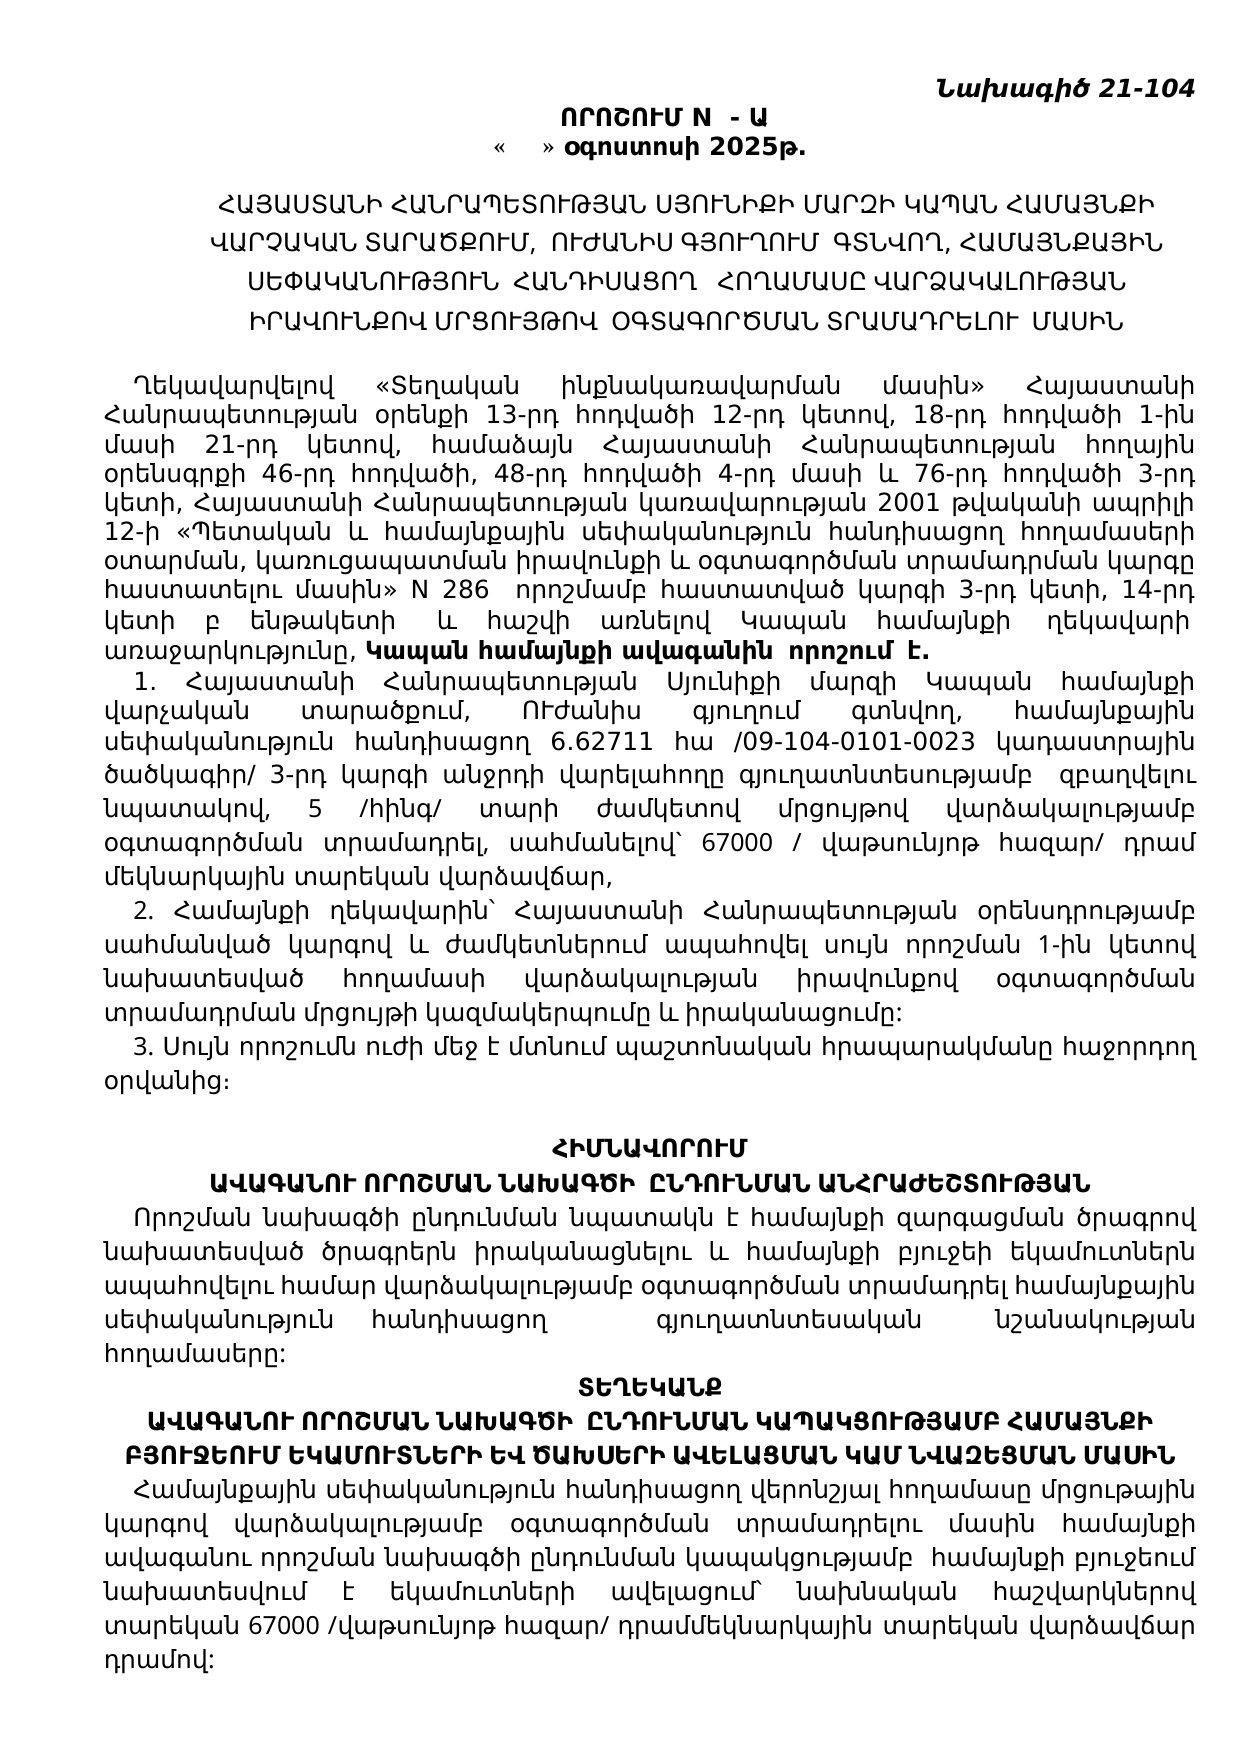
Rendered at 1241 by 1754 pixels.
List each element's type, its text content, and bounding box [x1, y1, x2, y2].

text 3. Սույն որոշումն ուժի մեջ է մտնում պաշտոնական հրապարակմանը հաջորդող օրվանից։ [103, 1029, 1196, 1097]
text 1․ Հայաստանի Հանրապետության Սյունիքի մարզի Կապան համայնքի վարչական տարածքում, ՈՒժանիս գյուղում գտնվող, համայնքային սեփականություն հանդիսացող 6․62711 հա /09-104-0101-0023 կադաստրային ծածկագիր/ 3-րդ կարգի անջրդի վարելահողը գյուղատնտեսությամբ զբաղվելու նպատակով, 5 /հինգ/ տարի ժամկետով մրցույթով վարձակալությամբ օգտագործման տրամադրել, սահմանելով` 67000 / վաթսունյոթ հազար/ դրամ մեկնարկային տարեկան վարձավճար, [103, 666, 1196, 893]
text ՏԵՂԵԿԱՆՔ [103, 1369, 1196, 1404]
text Նախագիծ 21-104 [103, 74, 1196, 103]
text 2. Համայնքի ղեկավարին՝ Հայաստանի Հանրապետության օրենսդրությամբ սահմանված կարգով և ժամկետներում ապահովել սույն որոշման 1-ին կետով նախատեսված հողամասի վարձակալության իրավունքով օգտագործման տրամադրման մրցույթի կազմակերպումը և իրականացումը: [103, 893, 1196, 1029]
text Համայնքային սեփականություն հանդիսացող վերոնշյալ հողամասը մրցութային կարգով վարձակալությամբ օգտագործման տրամադրելու մասին համայնքի ավագանու որոշման նախագծի ընդունման կապակցությամբ համայնքի բյուջեում նախատեսվում է եկամուտների ավելացում՝ նախնական հաշվարկներով տարեկան 67000 /վաթսունյոթ հազար/ դրամմեկնարկային տարեկան վարձավճար դրամով: [103, 1472, 1196, 1676]
text ՀԱՅԱՍՏԱՆԻ ՀԱՆՐԱՊԵՏՈՒԹՅԱՆ ՍՅՈՒՆԻՔԻ ՄԱՐԶԻ ԿԱՊԱՆ ՀԱՄԱՅՆՔԻ ՎԱՐՉԱԿԱՆ ՏԱՐԱԾՔՈՒՄ, ՈՒԺԱՆԻՍ ԳՅՈՒՂՈՒՄ ԳՏՆՎՈՂ, ՀԱՄԱՅՆՔԱՅԻՆ ՍԵՓԱԿԱՆՈՒԹՅՈՒՆ ՀԱՆԴԻՍԱՑՈՂ ՀՈՂԱՄԱՍԸ ՎԱՐՁԱԿԱԼՈՒԹՅԱՆ ԻՐԱՎՈՒՆՔՈՎ ՄՐՑՈՒՅԹՈՎ ՕԳՏԱԳՈՐԾՄԱՆ ՏՐԱՄԱԴՐԵԼՈՒ ՄԱՍԻՆ [177, 191, 1196, 337]
text ԱՎԱԳԱՆՈՒ ՈՐՈՇՄԱՆ ՆԱԽԱԳԾԻ ԸՆԴՈՒՆՄԱՆ ԿԱՊԱԿՑՈՒԹՅԱՄԲ ՀԱՄԱՅՆՔԻ ԲՅՈՒՋԵՈՒՄ ԵԿԱՄՈՒՏՆԵՐԻ ԵՎ ԾԱԽՍԵՐԻ ԱՎԵԼԱՑՄԱՆ ԿԱՄ ՆՎԱԶԵՑՄԱՆ ՄԱՍԻՆ [103, 1404, 1196, 1472]
text ԱՎԱԳԱՆՈՒ ՈՐՈՇՄԱՆ ՆԱԽԱԳԾԻ ԸՆԴՈՒՆՄԱՆ ԱՆՀՐԱԺԵՇՏՈՒԹՅԱՆ [103, 1165, 1196, 1199]
text Որոշման նախագծի ընդունման նպատակն է համայնքի զարգացման ծրագրով նախատեսված ծրագրերն իրականացնելու և համայնքի բյուջեի եկամուտներն ապահովելու համար վարձակալությամբ օգտագործման տրամադրել համայնքային սեփականություն հանդիսացող գյուղատնտեսական նշանակության հողամասերը: [103, 1199, 1196, 1369]
text ՀԻՄՆԱՎՈՐՈՒՄ [103, 1131, 1196, 1165]
text Ղեկավարվելով «Տեղական ինքնակառավարման մասին» Հայաստանի Հանրապետության օրենքի 13-րդ հոդվածի 12-րդ կետով, 18-րդ հոդվածի 1-ին մասի 21-րդ կետով, համաձայն Հայաստանի Հանրապետության հողային օրենսգրքի 46-րդ հոդվածի, 48-րդ հոդվածի 4-րդ մասի և 76-րդ հոդվածի 3-րդ կետի, Հայաստանի Հանրապետության կառավարության 2001 թվականի ապրիլի 12-ի «Պետական և համայնքային սեփականություն հանդիսացող հողամասերի օտարման, կառուցապատման իրավունքի և օգտագործման տրամադրման կարգը հաստատելու մասին» N 286 որոշմամբ հաստատված կարգի 3-րդ կետի, 14-րդ կետի բ ենթակետի և հաշվի առնելով Կապան համայնքի ղեկավարի առաջարկությունը, Կապան համայնքի ավագանին որոշում է. [103, 371, 1196, 666]
text ՈՐՈՇՈՒՄ N - Ա   օգոստոսի 2025թ. [103, 103, 1196, 161]
